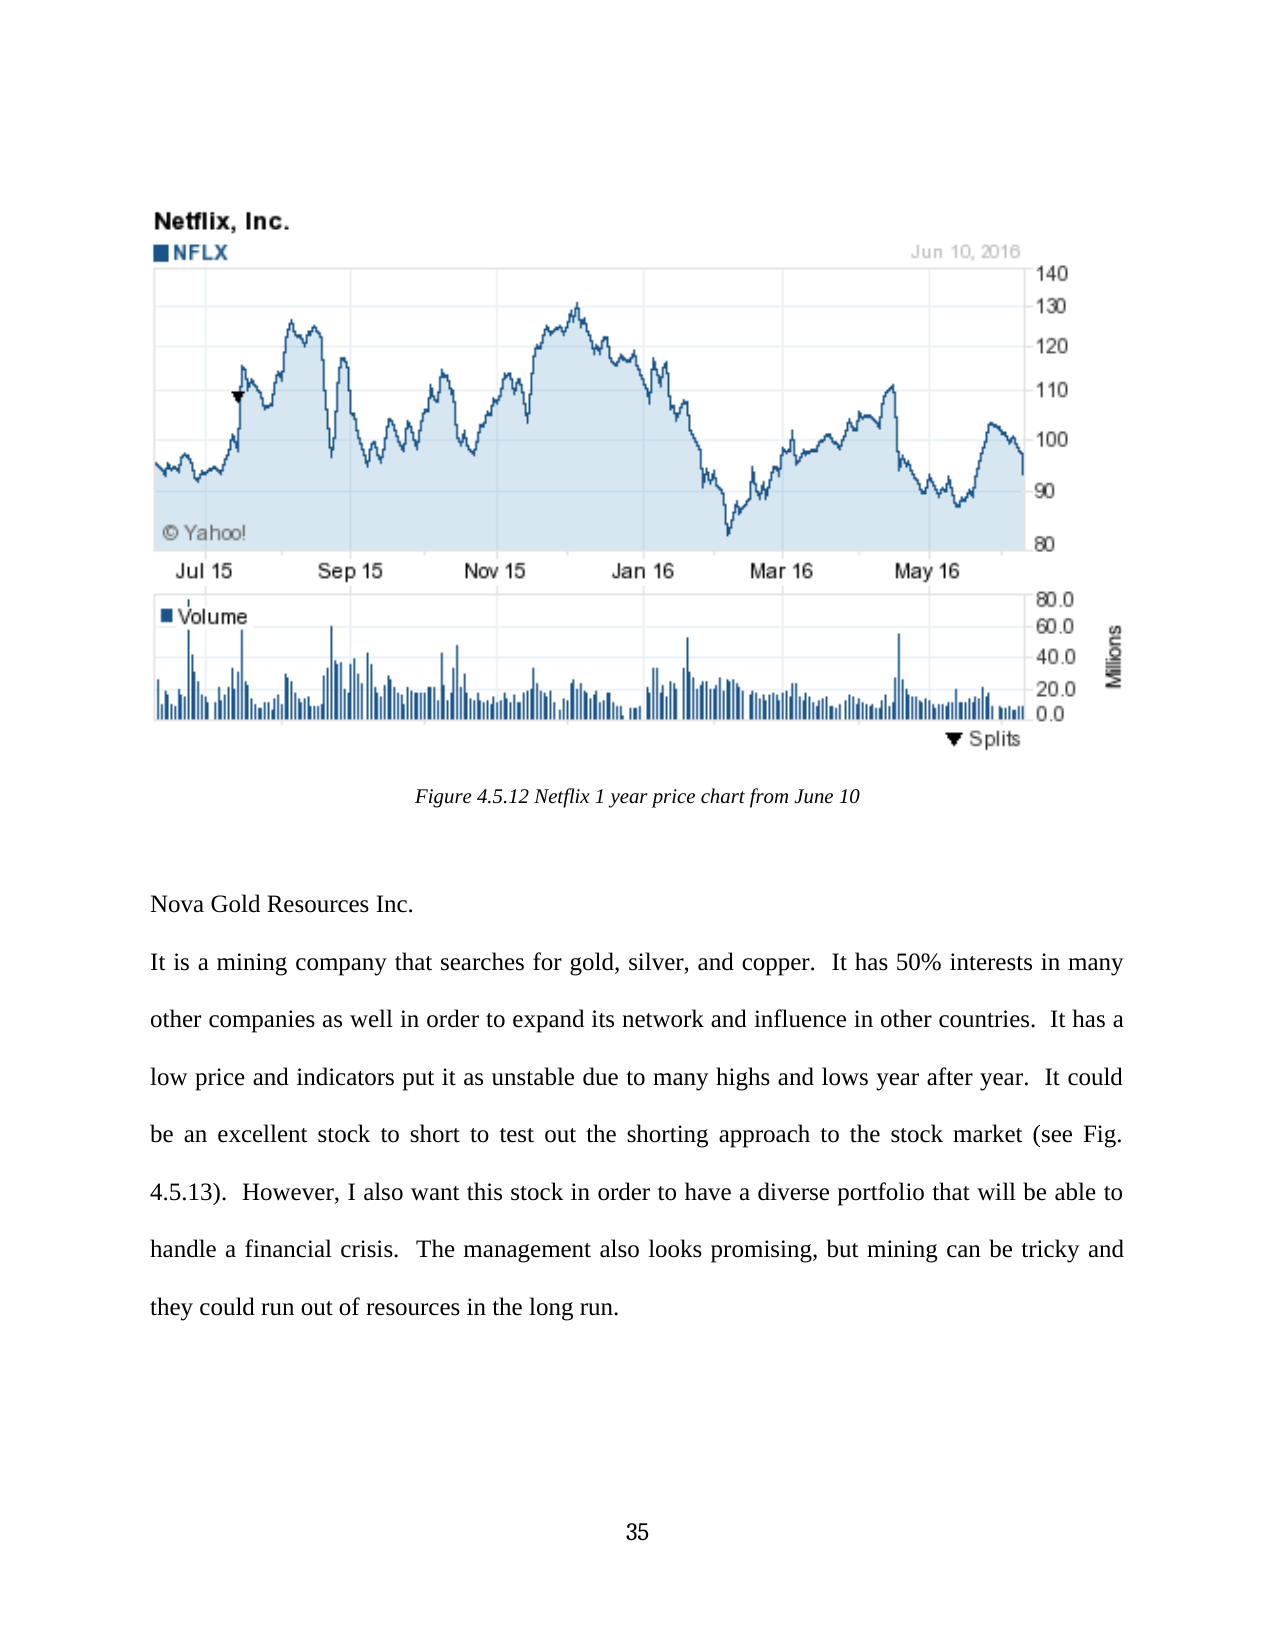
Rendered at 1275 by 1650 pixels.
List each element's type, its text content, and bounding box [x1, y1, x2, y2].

text Nova Gold Resources Inc. [150, 889, 1125, 918]
text It is a mining company that searches for gold, silver, and copper. It has 50% interests in many other companies as well in order to expand its network and influence in other countries. It has a low price and indicators put it as unstable due to many highs and lows year after year. It could be an excellent stock to short to test out the shorting approach to the stock market (see Fig. 4.5.13). However, I also want this stock in order to have a diverse portfolio that will be able to handle a financial crisis. The management also looks promising, but mining can be tricky and they could run out of resources in the long run. [150, 947, 1125, 1321]
picture [150, 207, 1125, 756]
text Figure 4.5.12 Netflix 1 year price chart from June 10 [150, 784, 1125, 808]
